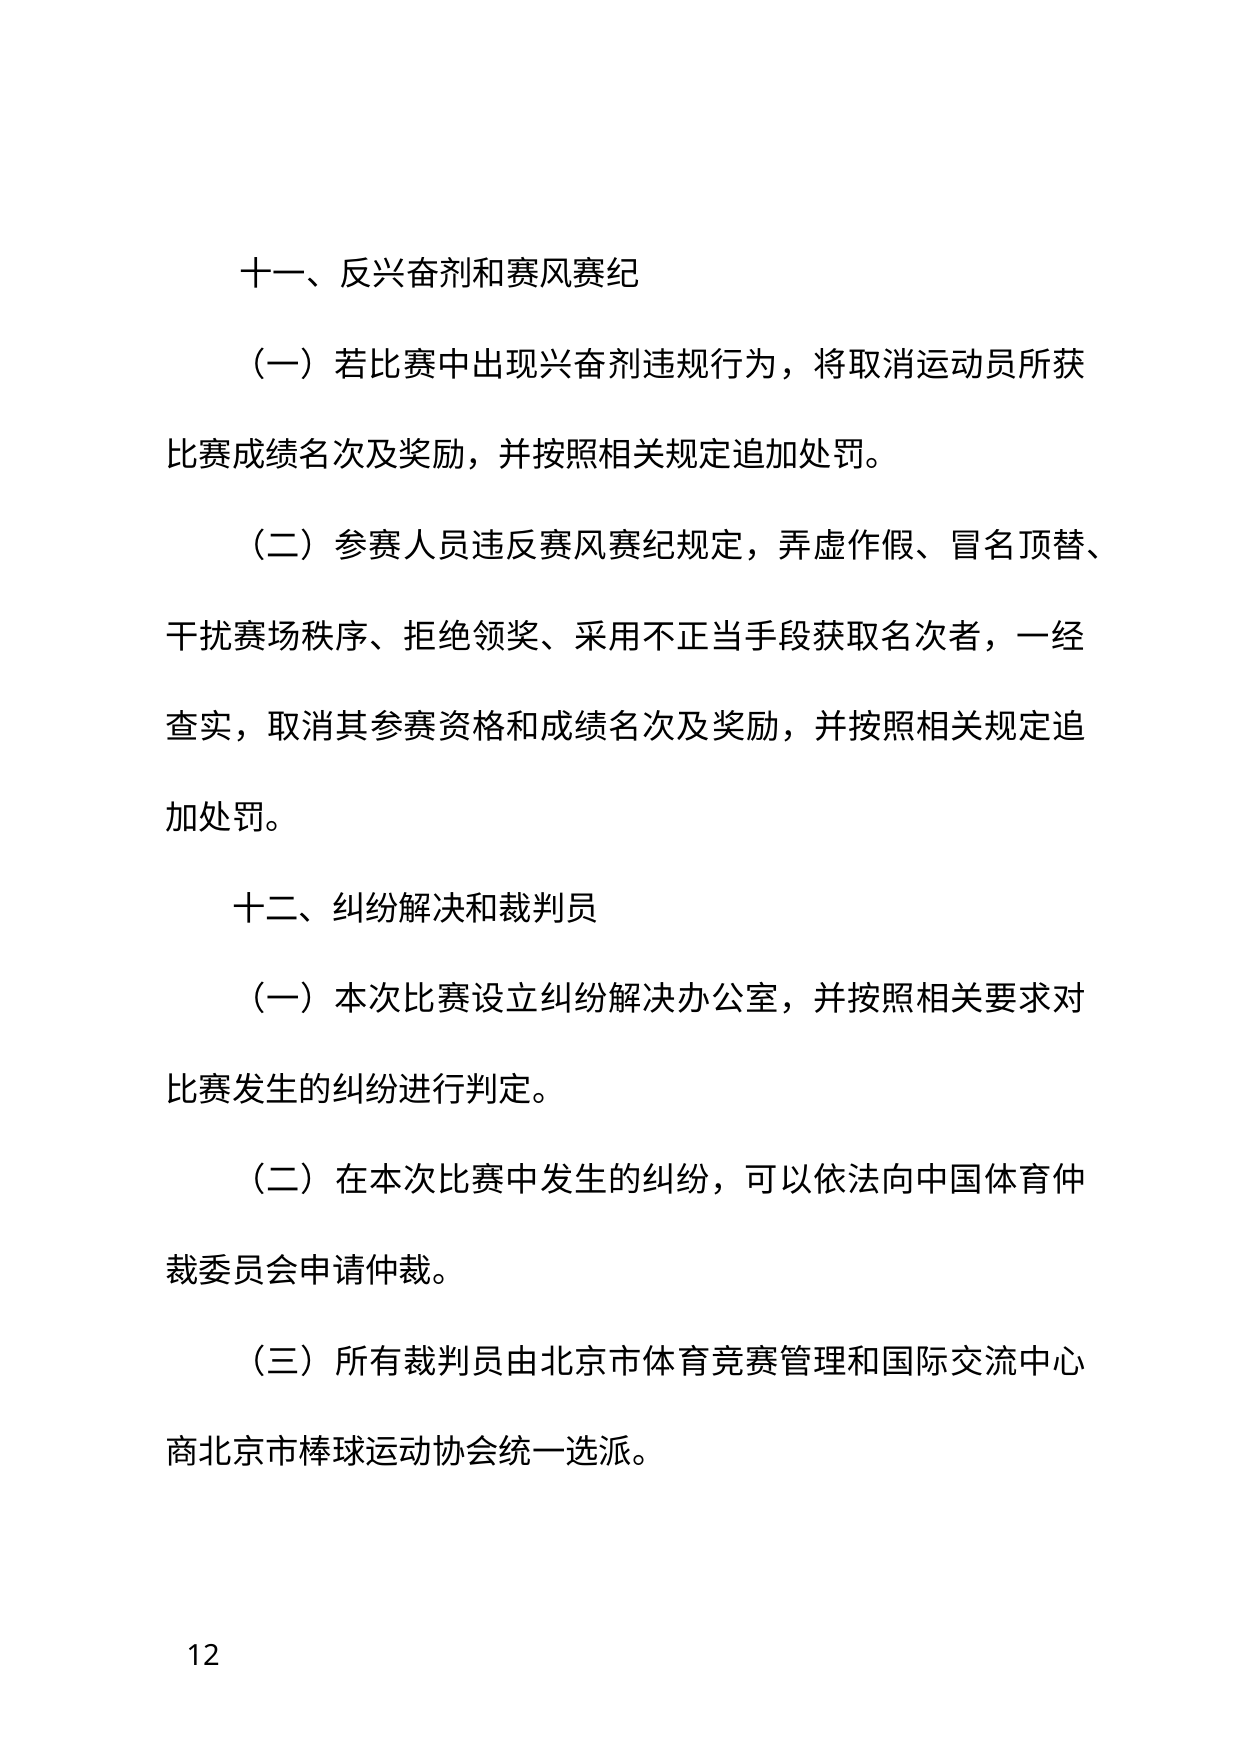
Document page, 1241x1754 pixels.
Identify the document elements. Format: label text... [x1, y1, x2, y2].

text （一）若比赛中出现兴奋剂违规行为，将取消运动员所获比赛成绩名次及奖励，并按照相关规定追加处罚。 [165, 316, 1087, 498]
text 十二、纠纷解决和裁判员 [165, 860, 1087, 951]
text 十一、反兴奋剂和赛风赛纪 [165, 226, 1087, 316]
text （三）所有裁判员由北京市体育竞赛管理和国际交流中心商北京市棒球运动协会统一选派。 [165, 1313, 1087, 1494]
text （二）参赛人员违反赛风赛纪规定，弄虚作假、冒名顶替、干扰赛场秩序、拒绝领奖、采用不正当手段获取名次者，一经查实，取消其参赛资格和成绩名次及奖励，并按照相关规定追加处罚。 [165, 498, 1087, 860]
text （二）在本次比赛中发生的纠纷，可以依法向中国体育仲裁委员会申请仲裁。 [165, 1132, 1087, 1313]
text （一）本次比赛设立纠纷解决办公室，并按照相关要求对比赛发生的纠纷进行判定。 [165, 951, 1087, 1132]
